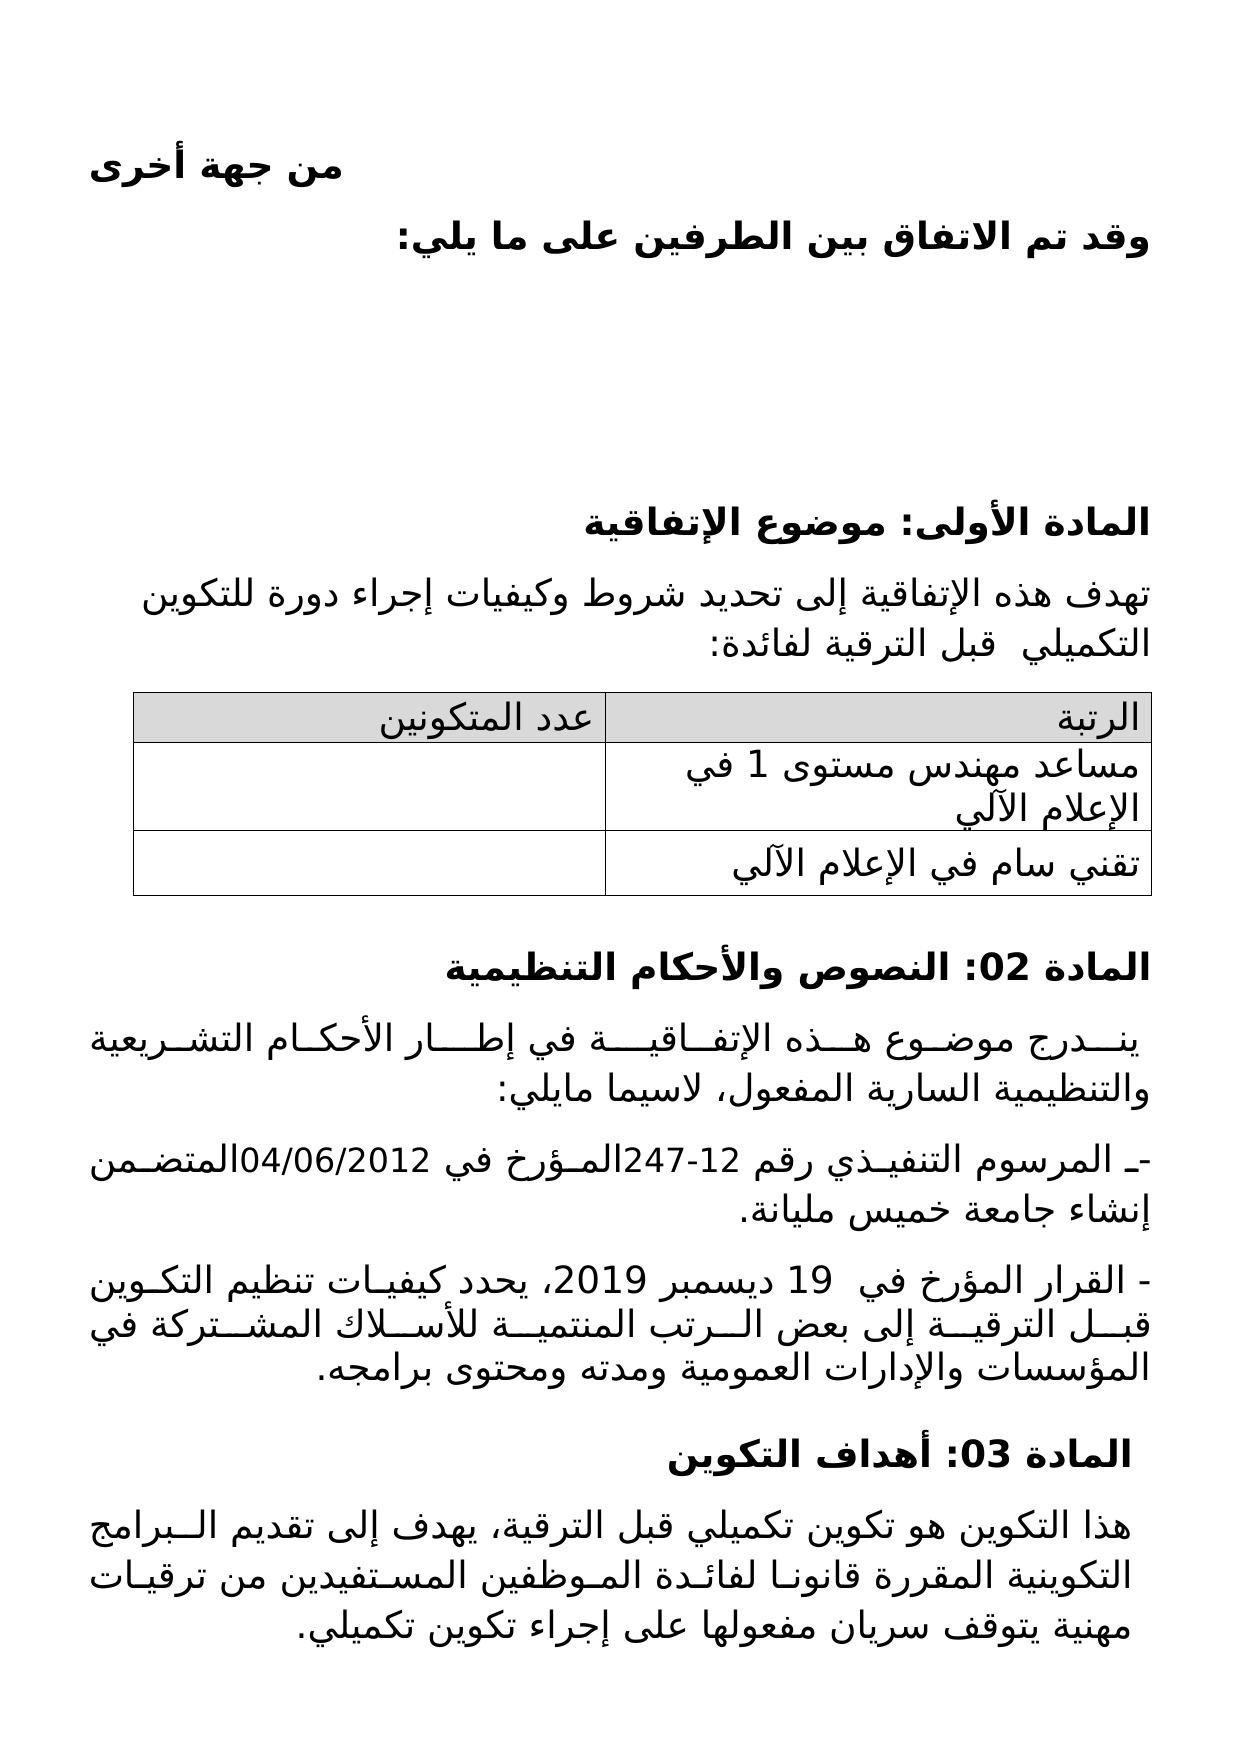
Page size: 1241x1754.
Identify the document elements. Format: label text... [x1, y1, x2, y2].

text وقد تم الاتفاق بين الطرفين على ما يلي: [89, 215, 1152, 258]
text المادة الأولى: موضوع الإتفاقية [89, 500, 1152, 544]
table_cell [134, 743, 605, 830]
table_header الرتبة [606, 693, 1151, 742]
text - المرسوم التنفيذي رقم 12-247المؤرخ في 04/06/2012المتضمن إنشاء جامعة خميس مليانة. [89, 1138, 1152, 1231]
text هذا التكوين هو تكوين تكميلي قبل الترقية، يهدف إلى تقديم البرامج التكوينية المقررة قانونا لفائدة الموظفين المستفيدين من ترقيات مهنية يتوقف سريان مفعولها على إجراء تكوين تكميلي. [89, 1504, 1133, 1647]
table_cell تقني سام في الإعلام الآلي [606, 831, 1151, 895]
text المادة 03: أهداف التكوين [89, 1433, 1133, 1476]
table_cell [134, 831, 605, 895]
text ينـدرج موضوع هـذه الإتفــاقيــة في إطــار الأحكام التشريعية والتنظيمية السارية المفعول، لاسيما مايلي: [89, 1017, 1152, 1110]
text - القرار المؤرخ في 19 ديسمبر 2019، يحدد كيفيات تنظيم التكوين قبل الترقية إلى بعض الرتب المنتمية للأسلاك المشتركة في المؤسسات والإدارات العمومية ومدته ومحتوى برامجه. [89, 1259, 1152, 1389]
table_cell مساعد مهندس مستوى 1 في الإعلام الآلي [606, 743, 1151, 830]
text من جهة أخرى [89, 144, 1208, 188]
table_header عدد المتكونين [134, 693, 605, 742]
text المادة 02: النصوص والأحكام التنظيمية [103, 946, 1152, 989]
text تهدف هذه الإتفاقية إلى تحديد شروط وكيفيات إجراء دورة للتكوين التكميلي قبل الترقية لفائدة: [89, 571, 1152, 665]
